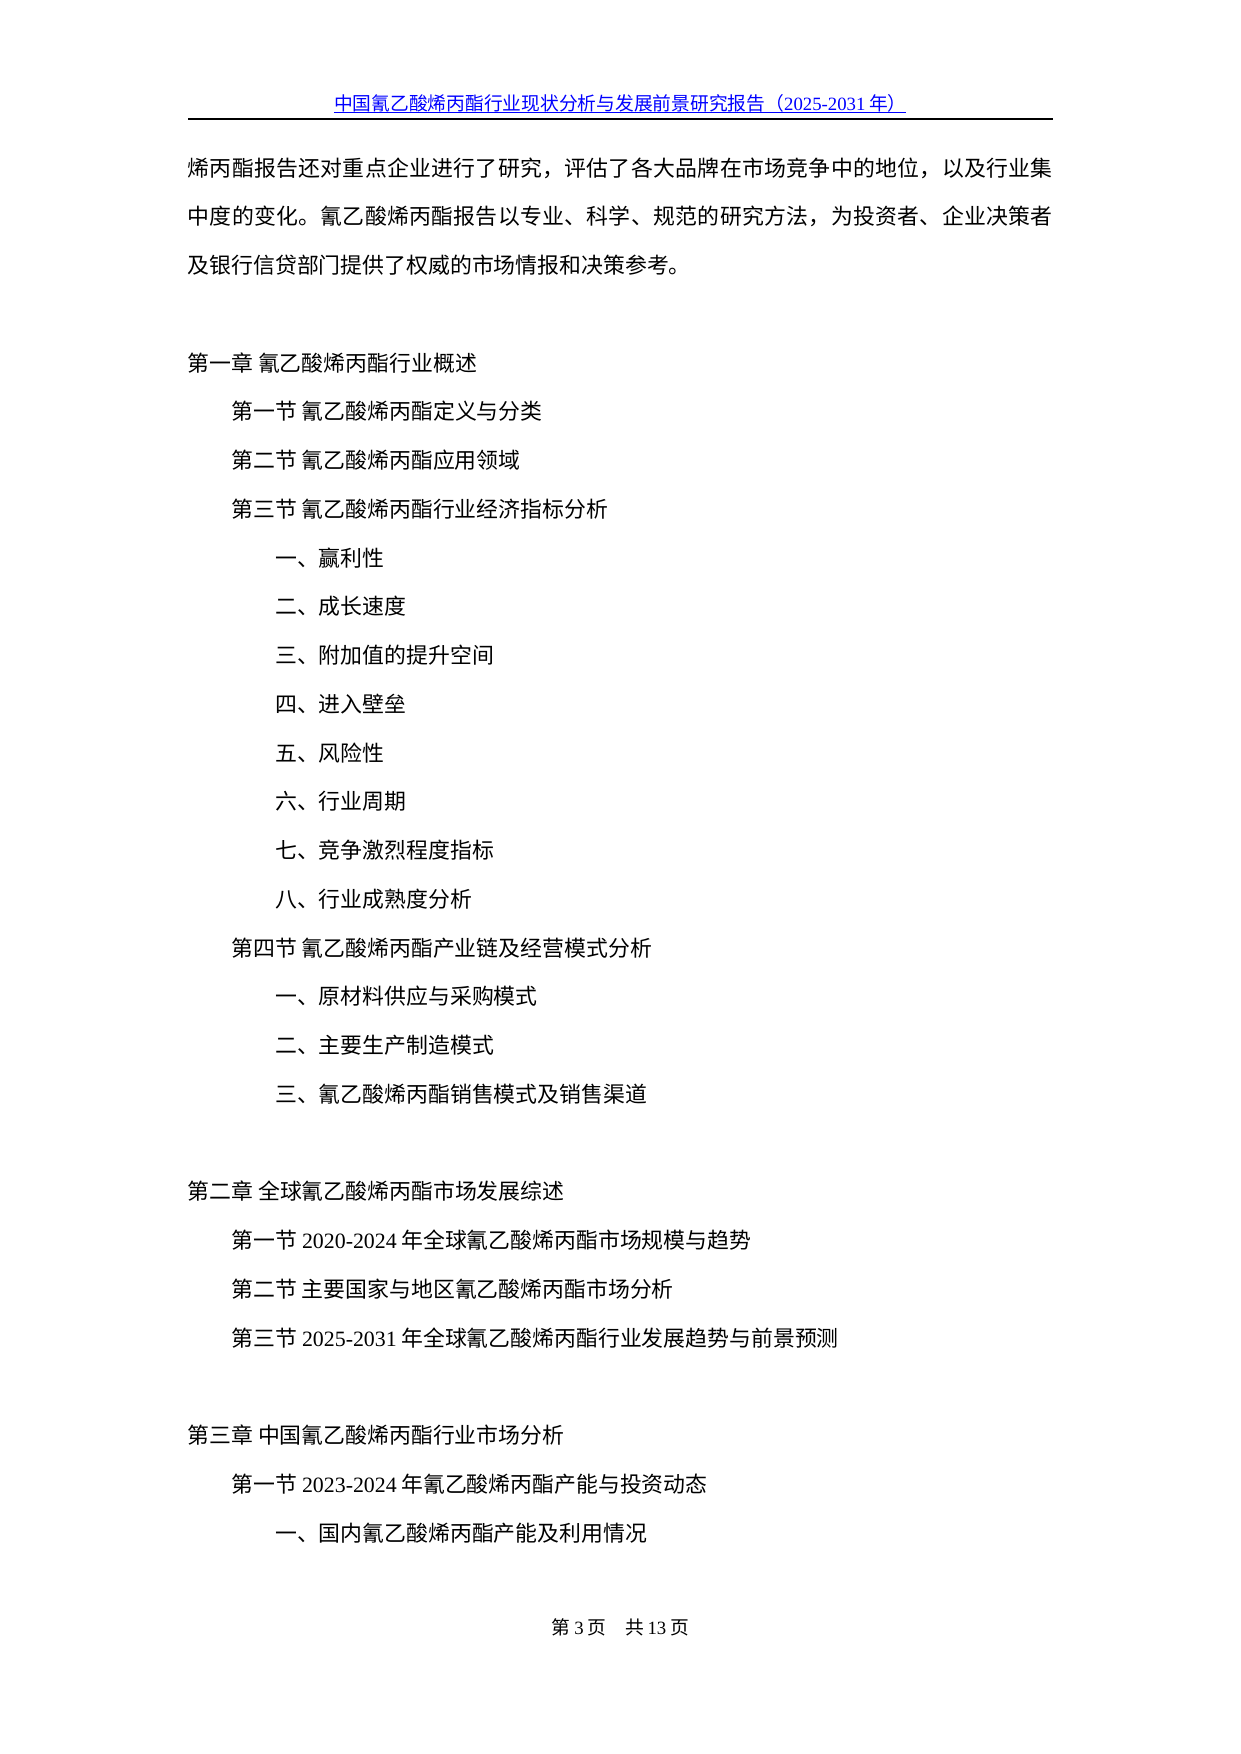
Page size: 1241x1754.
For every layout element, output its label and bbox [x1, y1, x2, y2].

text [187, 150, 1053, 1548]
